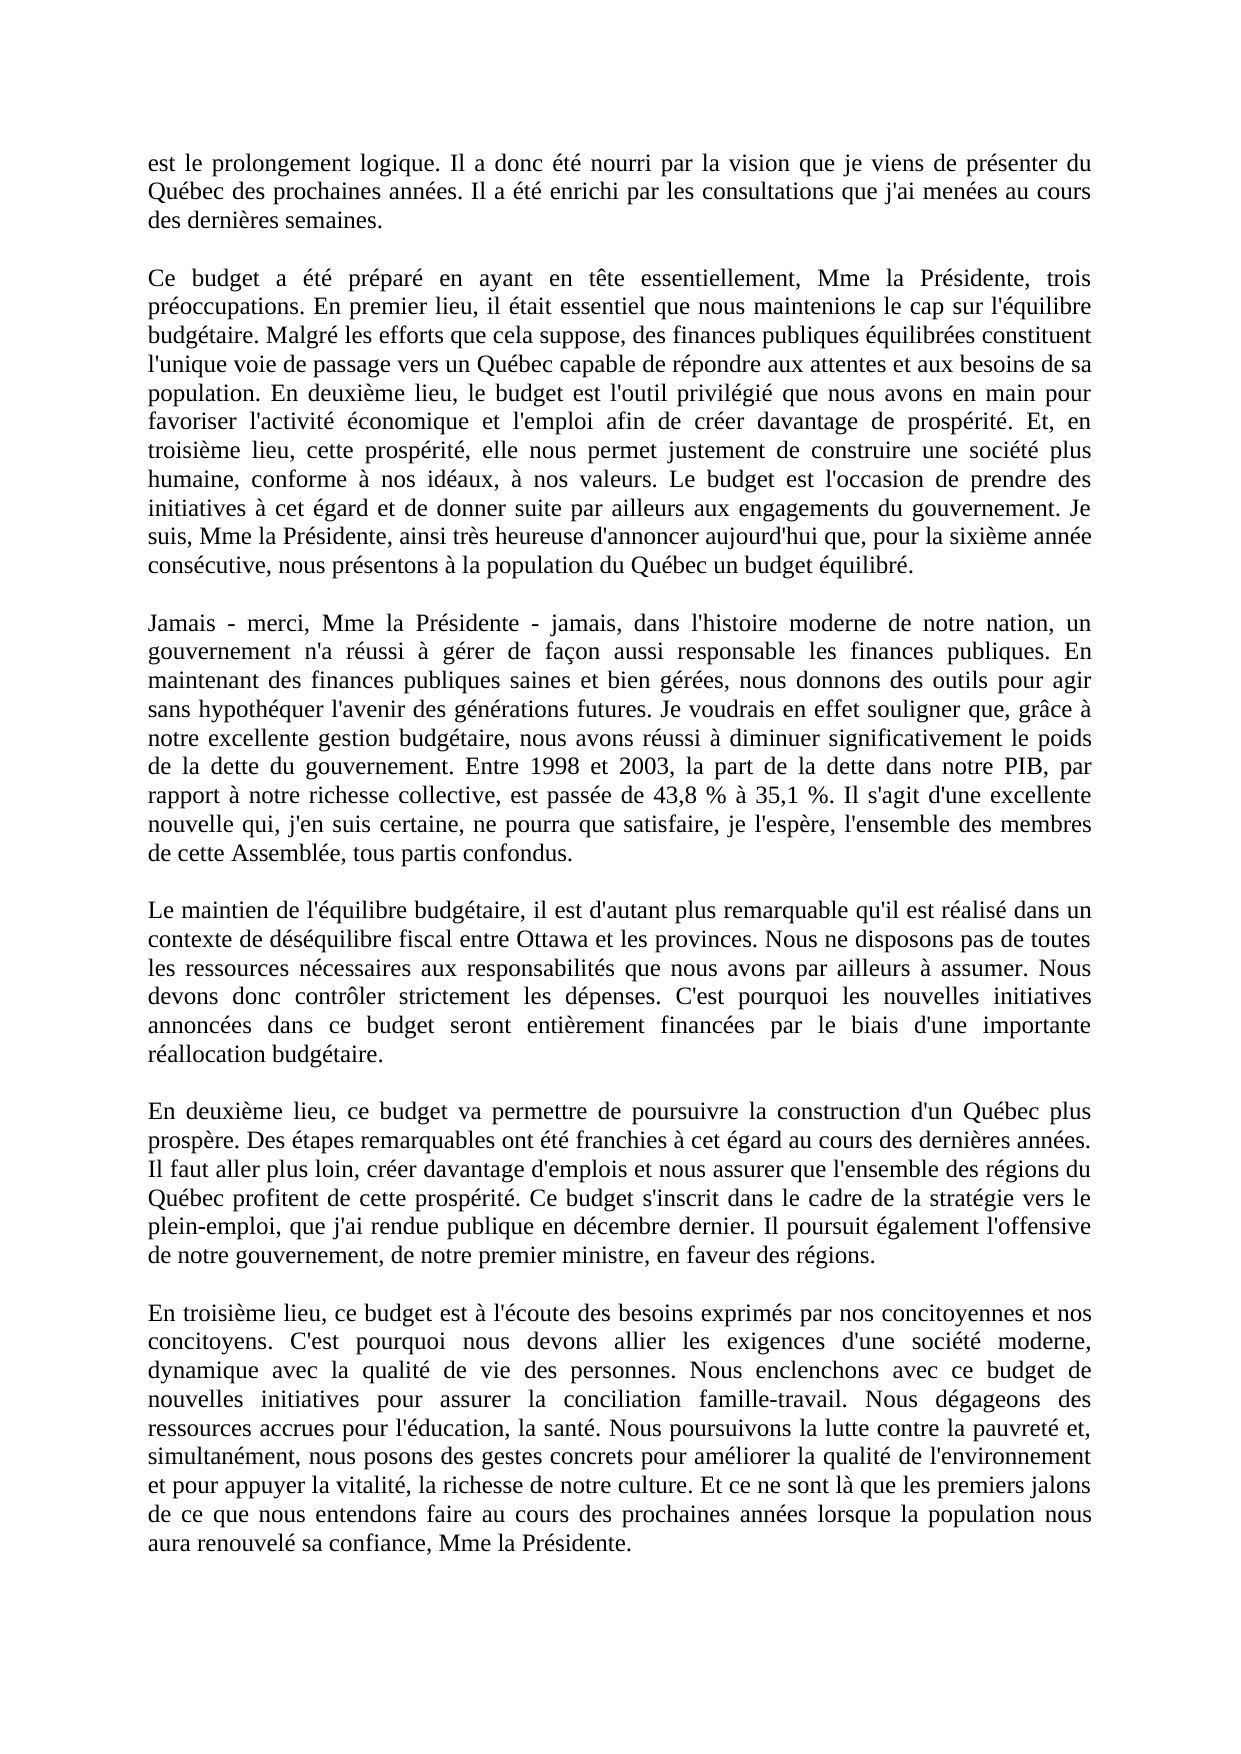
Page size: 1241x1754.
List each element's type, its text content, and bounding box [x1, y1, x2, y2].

text En deuxième lieu, ce budget va permettre de poursuivre la construction d'un Québec plus prospère. Des étapes remarquables ont été franchies à cet égard au cours des dernières années. Il faut aller plus loin, créer davantage d'emplois et nous assurer que l'ensemble des régions du Québec profitent de cette prospérité. Ce budget s'inscrit dans le cadre de la stratégie vers le plein-emploi, que j'ai rendue publique en décembre dernier. Il poursuit également l'offensive de notre gouvernement, de notre premier ministre, en faveur des régions. [148, 1096, 1093, 1269]
text Jamais - merci, Mme la Présidente - jamais, dans l'histoire moderne de notre nation, un gouvernement n'a réussi à gérer de façon aussi responsable les finances publiques. En maintenant des finances publiques saines et bien gérées, nous donnons des outils pour agir sans hypothéquer l'avenir des générations futures. Je voudrais en effet souligner que, grâce à notre excellente gestion budgétaire, nous avons réussi à diminuer significativement le poids de la dette du gouvernement. Entre 1998 et 2003, la part de la dette dans notre PIB, par rapport à notre richesse collective, est passée de 43,8 % à 35,1 %. Il s'agit d'une excellente nouvelle qui, j'en suis certaine, ne pourra que satisfaire, je l'espère, l'ensemble des membres de cette Assemblée, tous partis confondus. [148, 608, 1093, 866]
text En troisième lieu, ce budget est à l'écoute des besoins exprimés par nos concitoyennes et nos concitoyens. C'est pourquoi nous devons allier les exigences d'une société moderne, dynamique avec la qualité de vie des personnes. Nous enclenchons avec ce budget de nouvelles initiatives pour assurer la conciliation famille-travail. Nous dégageons des ressources accrues pour l'éducation, la santé. Nous poursuivons la lutte contre la pauvreté et, simultanément, nous posons des gestes concrets pour améliorer la qualité de l'environnement et pour appuyer la vitalité, la richesse de notre culture. Et ce ne sont là que les premiers jalons de ce que nous entendons faire au cours des prochaines années lorsque la population nous aura renouvelé sa confiance, Mme la Présidente. [148, 1298, 1093, 1556]
text Le maintien de l'équilibre budgétaire, il est d'autant plus remarquable qu'il est réalisé dans un contexte de déséquilibre fiscal entre Ottawa et les provinces. Nous ne disposons pas de toutes les ressources nécessaires aux responsabilités que nous avons par ailleurs à assumer. Nous devons donc contrôler strictement les dépenses. C'est pourquoi les nouvelles initiatives annoncées dans ce budget seront entièrement financées par le biais d'une importante réallocation budgétaire. [148, 895, 1093, 1068]
text Ce budget a été préparé en ayant en tête essentiellement, Mme la Présidente, trois préoccupations. En premier lieu, il était essentiel que nous maintenions le cap sur l'équilibre budgétaire. Malgré les efforts que cela suppose, des finances publiques équilibrées constituent l'unique voie de passage vers un Québec capable de répondre aux attentes et aux besoins de sa population. En deuxième lieu, le budget est l'outil privilégié que nous avons en main pour favoriser l'activité économique et l'emploi afin de créer davantage de prospérité. Et, en troisième lieu, cette prospérité, elle nous permet justement de construire une société plus humaine, conforme à nos idéaux, à nos valeurs. Le budget est l'occasion de prendre des initiatives à cet égard et de donner suite par ailleurs aux engagements du gouvernement. Je suis, Mme la Présidente, ainsi très heureuse d'annoncer aujourd'hui que, pour la sixième année consécutive, nous présentons à la population du Québec un budget équilibré. [148, 263, 1093, 579]
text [148, 148, 1093, 234]
